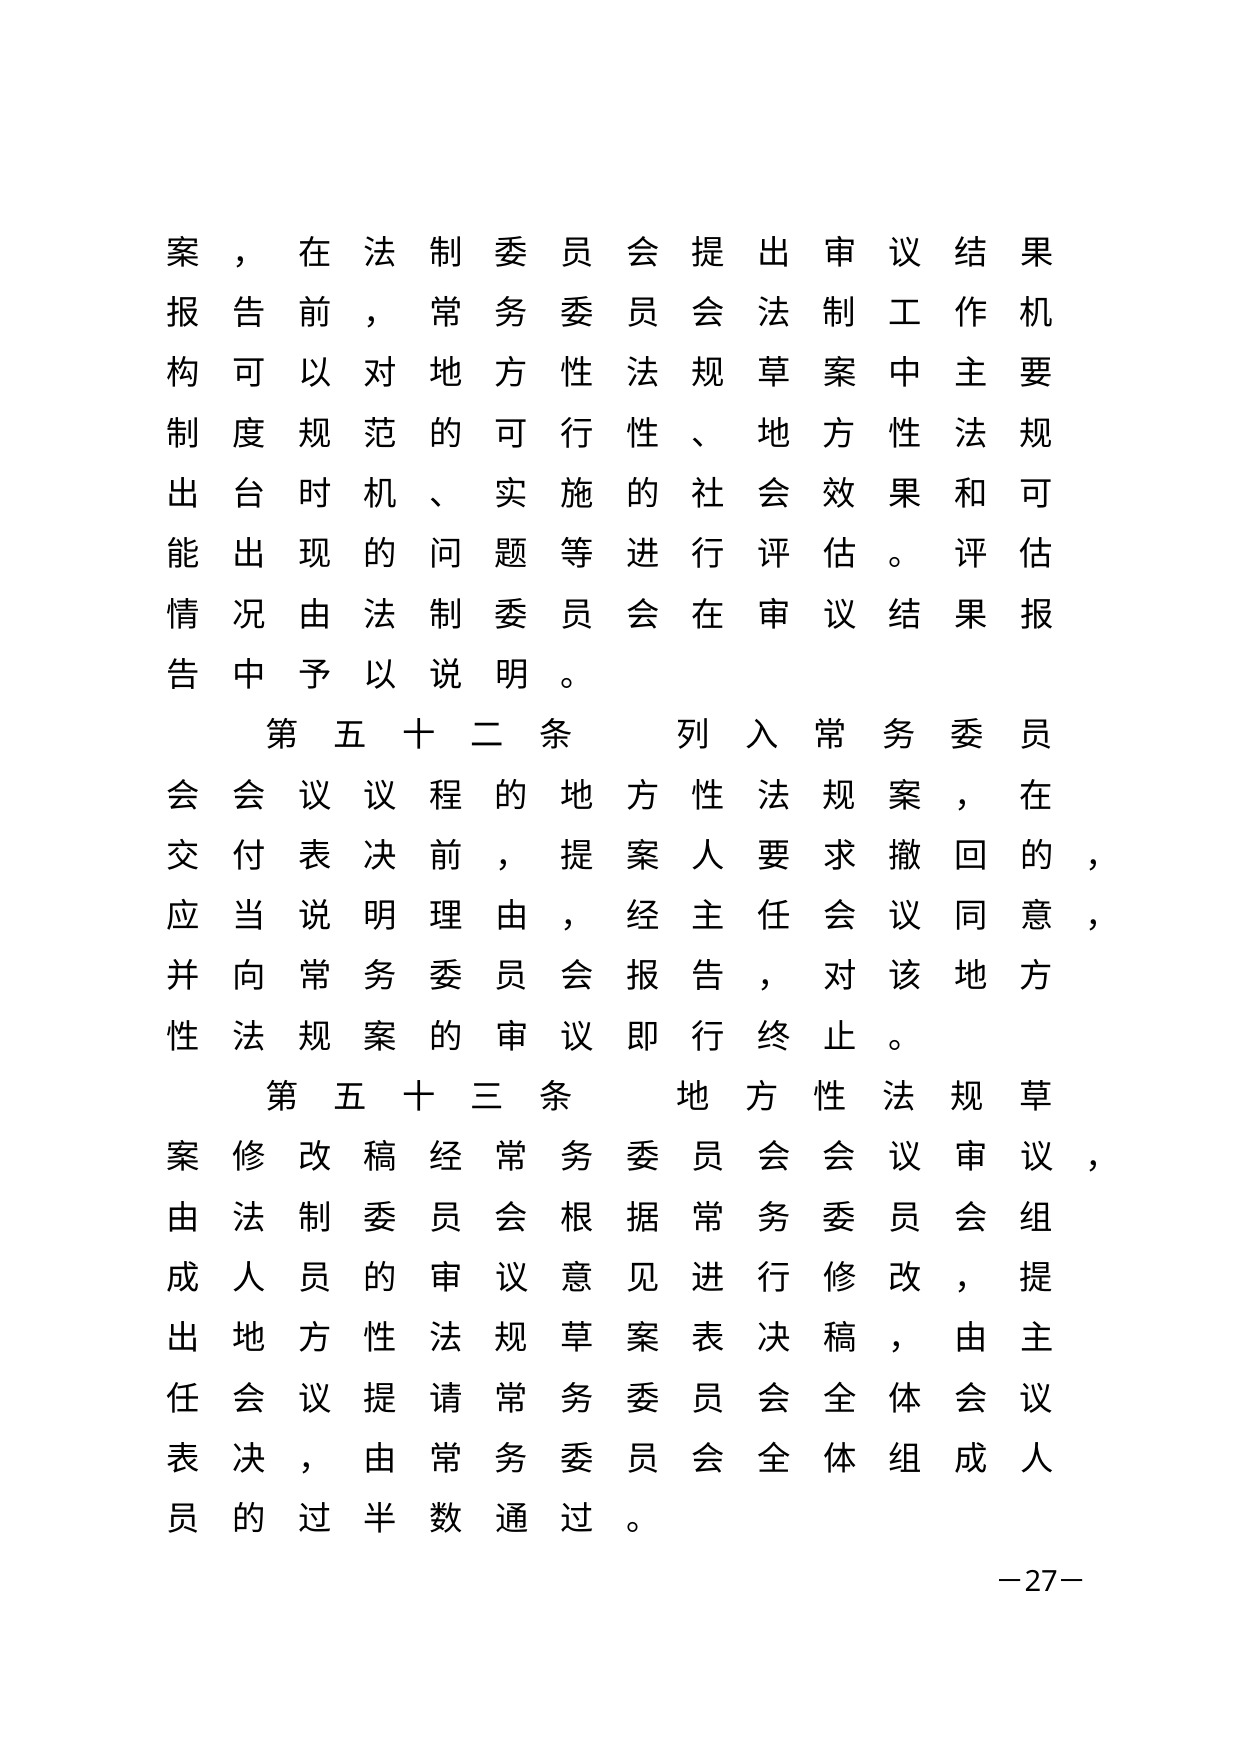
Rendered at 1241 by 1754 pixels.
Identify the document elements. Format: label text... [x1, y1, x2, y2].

text 第五十一条 拟提请常务委员会会议审议通过的地方性法规案，在法制委员会提出审议结果报告前，常务委员会法制工作机构可以对地方性法规草案中主要制度规范的可行性、地方性法规出台时机、实施的社会效果和可能出现的问题等进行评估。评估情况由法制委员会在审议结果报告中予以说明。 [167, 219, 1085, 702]
text 第五十二条 列入常务委员会会议议程的地方性法规案，在交付表决前，提案人要求撤回的，应当说明理由，经主任会议同意，并向常务委员会报告，对该地方性法规案的审议即行终止。 [167, 702, 1085, 1064]
text 第五十三条 地方性法规草案修改稿经常务委员会会议审议，由法制委员会根据常务委员会组成人员的审议意见进行修改，提出地方性法规草案表决稿，由主任会议提请常务委员会全体会议表决，由常务委员会全体组成人员的过半数通过。 [167, 1064, 1085, 1546]
